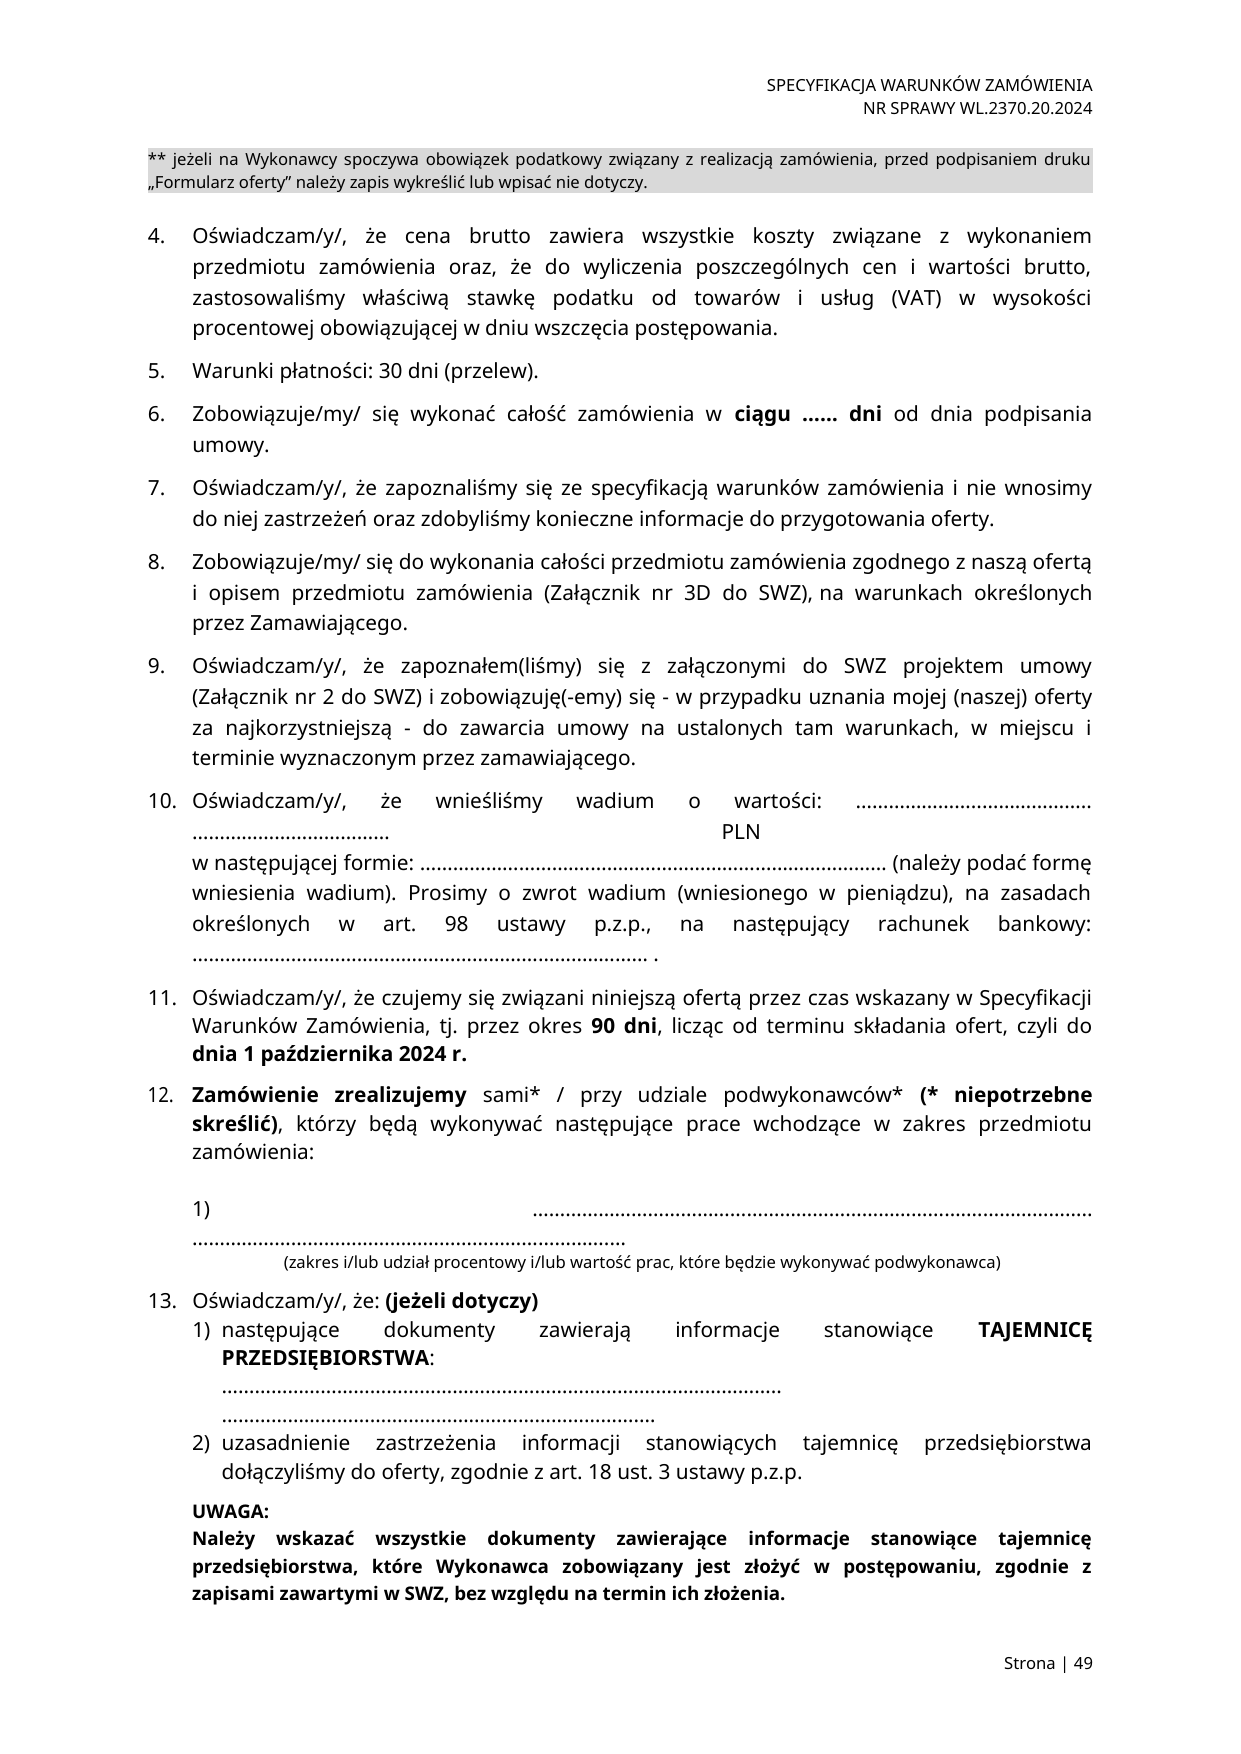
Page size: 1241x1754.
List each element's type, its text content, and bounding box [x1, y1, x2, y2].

text 13. Oświadczam/y/, że: (jeżeli dotyczy) [148, 1286, 1093, 1315]
text 10. Oświadczam/y/, że wnieśliśmy wadium o wartości: …………………..………………..……………………………… PLN w następującej formie: ………………………….……………………………………………… (należy podać formę wniesienia wadium). Prosimy o zwrot wadium (wniesionego w pieniądzu), na zasadach określonych w art. 98 ustawy p.z.p., na następujący rachunek bankowy: ……………………………………………………………..………… . [148, 786, 1093, 968]
text 8. Zobowiązuje/my/ się do wykonania całości przedmiotu zamówienia zgodnego z naszą ofertą i opisem przedmiotu zamówienia (Załącznik nr 3D do SWZ), na warunkach określonych przez Zamawiającego. [148, 547, 1093, 637]
text ** jeżeli na Wykonawcy spoczywa obowiązek podatkowy związany z realizacją zamówienia, przed podpisaniem druku „Formularz oferty” należy zapis wykreślić lub wpisać nie dotyczy. [148, 148, 1093, 193]
text 7. Oświadczam/y/, że zapoznaliśmy się ze specyfikacją warunków zamówienia i nie wnosimy do niej zastrzeżeń oraz zdobyliśmy konieczne informacje do przygotowania oferty. [148, 473, 1093, 532]
text 1) następujące dokumenty zawierają informacje stanowiące TAJEMNICĘ PRZEDSIĘBIORSTWA: [192, 1315, 1093, 1372]
text 2) uzasadnienie zastrzeżenia informacji stanowiących tajemnicę przedsiębiorstwa dołączyliśmy do oferty, zgodnie z art. 18 ust. 3 ustawy p.z.p. [192, 1428, 1093, 1485]
text Należy wskazać wszystkie dokumenty zawierające informacje stanowiące tajemnicę przedsiębiorstwa, które Wykonawca zobowiązany jest złożyć w postępowaniu, zgodnie z zapisami zawartymi w SWZ, bez względu na termin ich złożenia. [192, 1525, 1093, 1606]
text …………………………………………………………………….…………………..………………………………………………………………….… [192, 1372, 1093, 1428]
list (zakres i/lub udział procentowy i/lub wartość prac, które będzie wykonywać podwykonawca) [192, 1251, 1093, 1274]
text 12. Zamówienie zrealizujemy sami* / przy udziale podwykonawców* (* niepotrzebne skreślić), którzy będą wykonywać następujące prace wchodzące w zakres przedmiotu zamówienia: [147, 1081, 1093, 1166]
text UWAGA: [192, 1498, 1093, 1523]
text 9. Oświadczam/y/, że zapoznałem(liśmy) się z załączonymi do SWZ projektem umowy (Załącznik nr 2 do SWZ) i zobowiązuję(-emy) się - w przypadku uznania mojej (naszej) oferty za najkorzystniejszą - do zawarcia umowy na ustalonych tam warunkach, w miejscu i terminie wyznaczonym przez zamawiającego. [148, 651, 1093, 772]
list 11. Oświadczam/y/, że czujemy się związani niniejszą ofertą przez czas wskazany w Specyfikacji Warunków Zamówienia, tj. przez okres 90 dni, licząc od terminu składania ofert, czyli do dnia 1 października 2024 r. [148, 983, 1093, 1068]
text 4. Oświadczam/y/, że cena brutto zawiera wszystkie koszty związane z wykonaniem przedmiotu zamówienia oraz, że do wyliczenia poszczególnych cen i wartości brutto, zastosowaliśmy właściwą stawkę podatku od towarów i usług (VAT) w wysokości procentowej obowiązującej w dniu wszczęcia postępowania. [148, 221, 1093, 342]
list 1) …………………………………………………………………….…………………..………………………………………………………………….… [192, 1194, 1093, 1251]
text 5. Warunki płatności: 30 dni (przelew). [148, 356, 1093, 385]
text 6. Zobowiązuje/my/ się wykonać całość zamówienia w ciągu …… dni od dnia podpisania umowy. [148, 399, 1093, 459]
